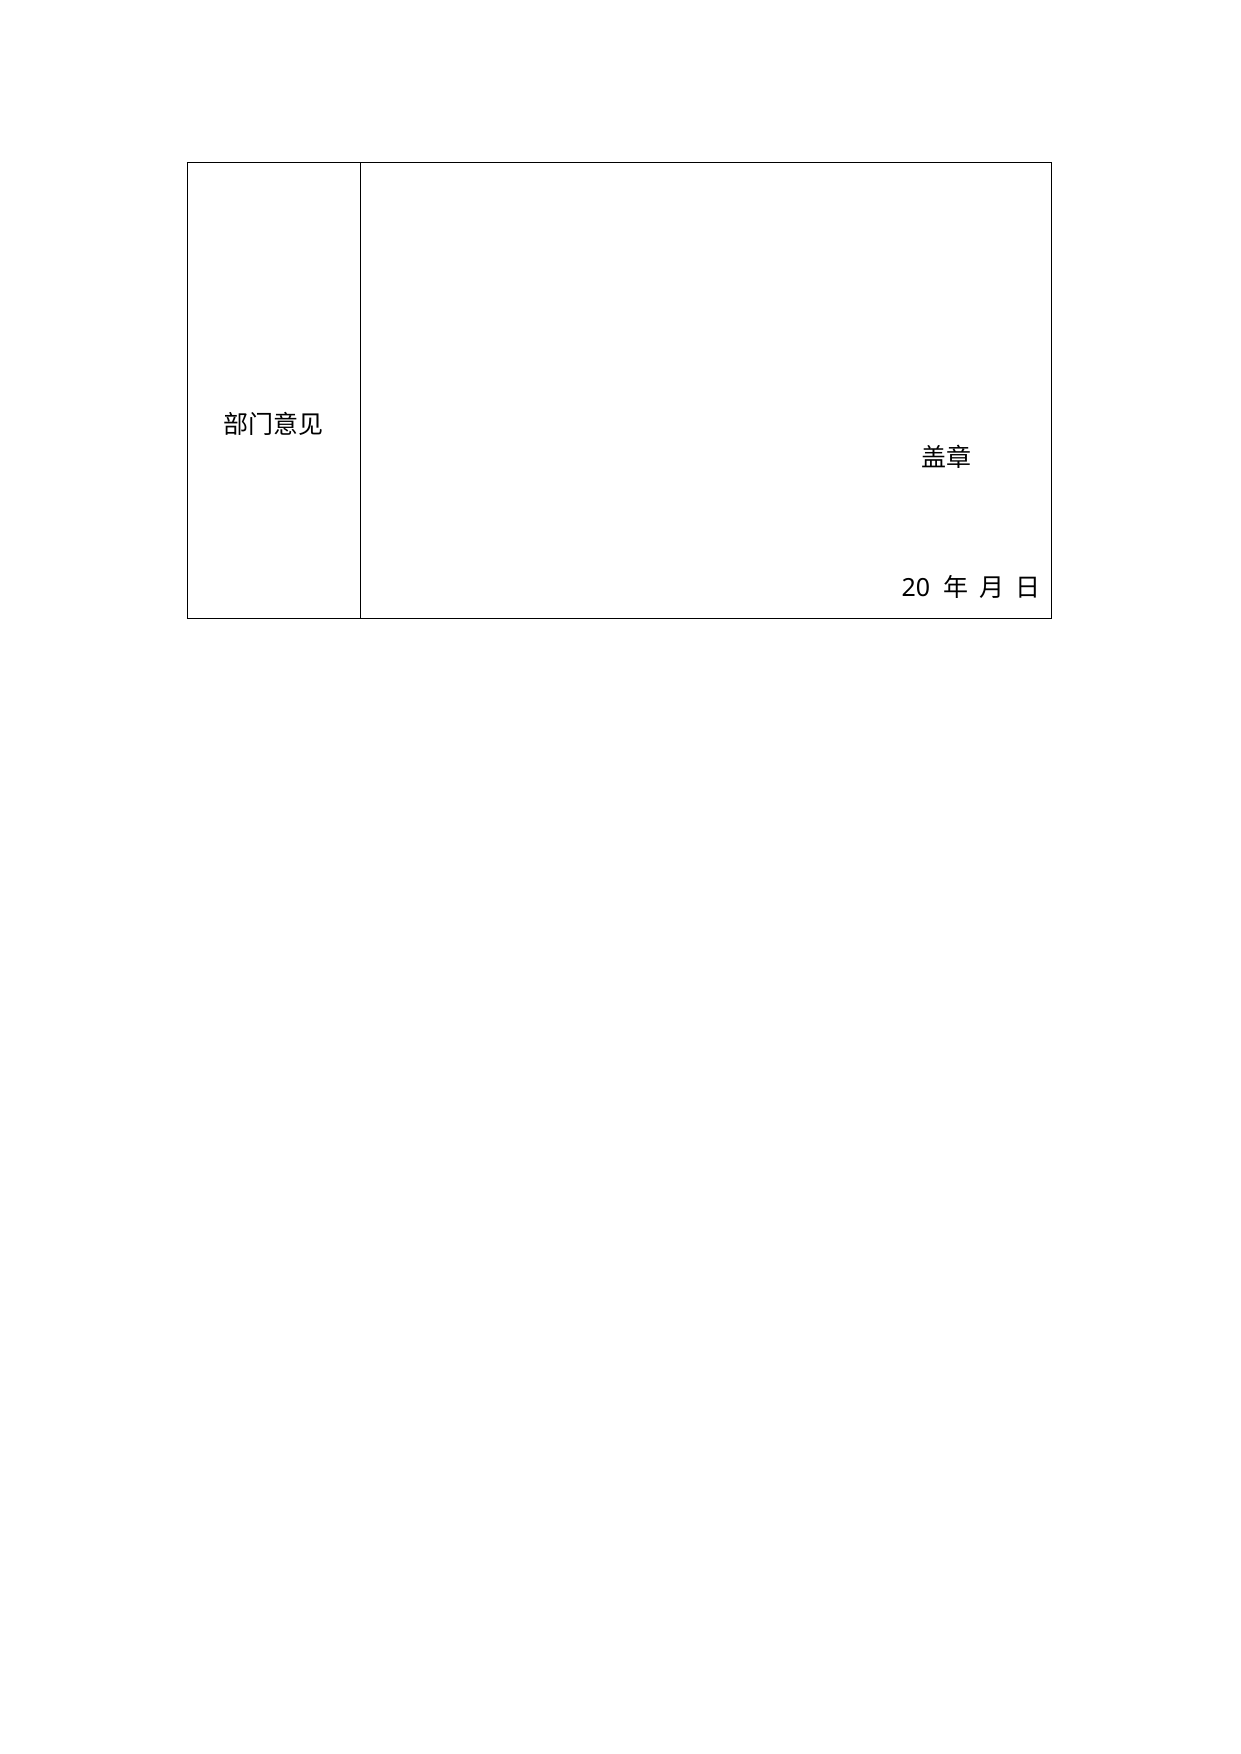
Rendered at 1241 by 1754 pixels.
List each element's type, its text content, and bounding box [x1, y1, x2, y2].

table_cell 部门意见 [188, 163, 360, 618]
table_cell 盖章 20 年 月 日 [361, 163, 1051, 618]
